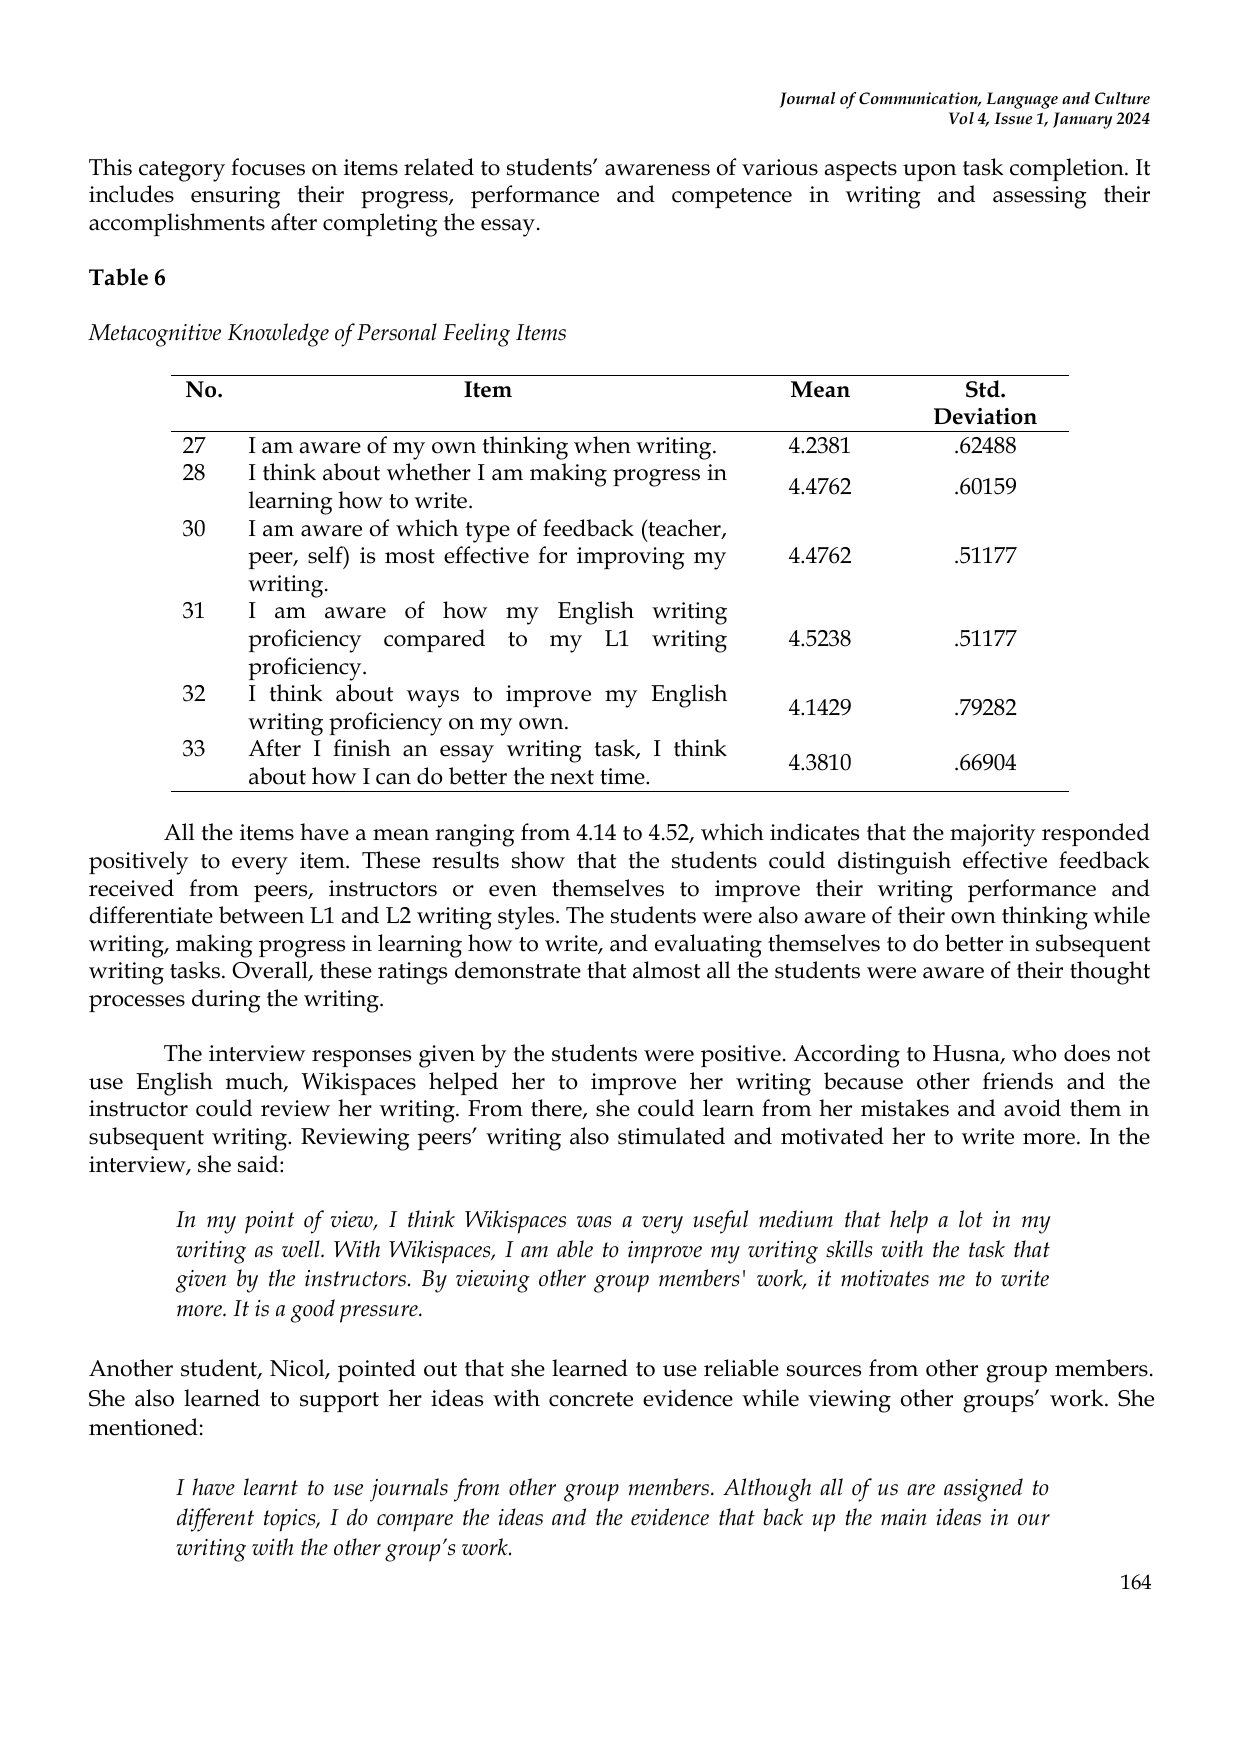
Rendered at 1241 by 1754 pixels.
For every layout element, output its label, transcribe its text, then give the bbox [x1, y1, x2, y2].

text The interview responses given by the students were positive. According to Husna, who does not use English much, Wikispaces helped her to improve her writing because other friends and the instructor could review her writing. From there, she could learn from her mistakes and avoid them in subsequent writing. Reviewing peers’ writing also stimulated and motivated her to write more. In the interview, she said: [89, 1040, 1152, 1178]
table_cell 28 [171, 460, 237, 515]
table_cell .79282 [901, 681, 1069, 736]
text In my point of view, I think Wikispaces was a very useful medium that help a lot in my writing as well. With Wikispaces, I am able to improve my writing skills with the task that given by the instructors. By viewing other group members' work, it motivates me to write more. It is a good pressure. [176, 1206, 1054, 1323]
table_header Std. Deviation [901, 376, 1069, 431]
table_cell .51177 [901, 598, 1069, 681]
table_cell .66904 [901, 736, 1069, 791]
table_cell 27 [171, 432, 237, 460]
table_cell .60159 [901, 460, 1069, 515]
text This category focuses on items related to students’ awareness of various aspects upon task completion. It includes ensuring their progress, performance and competence in writing and assessing their accomplishments after completing the essay. [89, 154, 1152, 237]
table_header Item [237, 376, 739, 431]
table_cell 4.4762 [739, 460, 901, 515]
text Another student, Nicol, pointed out that she learned to use reliable sources from other group members. She also learned to support her ideas with concrete evidence while viewing other groups’ work. She mentioned: [89, 1355, 1156, 1442]
table_cell 32 [171, 681, 237, 736]
table_cell 4.4762 [739, 515, 901, 598]
table_cell I am aware of which type of feedback (teacher, peer, self) is most effective for improving my writing. [237, 515, 739, 598]
text Metacognitive Knowledge of Personal Feeling Items [89, 319, 1152, 347]
table_cell I think about whether I am making progress in learning how to write. [237, 460, 739, 515]
table_cell 33 [171, 736, 237, 791]
table_header No. [171, 376, 237, 431]
table_cell After I finish an essay writing task, I think about how I can do better the next time. [237, 736, 739, 791]
table_cell I am aware of my own thinking when writing. [237, 432, 739, 460]
table_cell 4.1429 [739, 681, 901, 736]
table_cell .62488 [901, 432, 1069, 460]
table_cell 4.3810 [739, 736, 901, 791]
table_cell I think about ways to improve my English writing proficiency on my own. [237, 681, 739, 736]
table_cell .51177 [901, 515, 1069, 598]
table_cell 31 [171, 598, 237, 681]
table_cell 4.2381 [739, 432, 901, 460]
text Table 6 [89, 264, 1152, 292]
text I have learnt to use journals from other group members. Although all of us are assigned to different topics, I do compare the ideas and the evidence that back up the main ideas in our writing with the other group’s work. [176, 1474, 1054, 1561]
text All the items have a mean ranging from 4.14 to 4.52, which indicates that the majority responded positively to every item. These results show that the students could distinguish effective feedback received from peers, instructors or even themselves to improve their writing performance and differentiate between L1 and L2 writing styles. The students were also aware of their own thinking while writing, making progress in learning how to write, and evaluating themselves to do better in subsequent writing tasks. Overall, these ratings demonstrate that almost all the students were aware of their thought processes during the writing. [89, 819, 1152, 1013]
table_header Mean [739, 376, 901, 431]
table_cell 30 [171, 515, 237, 598]
table_cell 4.5238 [739, 598, 901, 681]
table_cell I am aware of how my English writing proficiency compared to my L1 writing proficiency. [237, 598, 739, 681]
